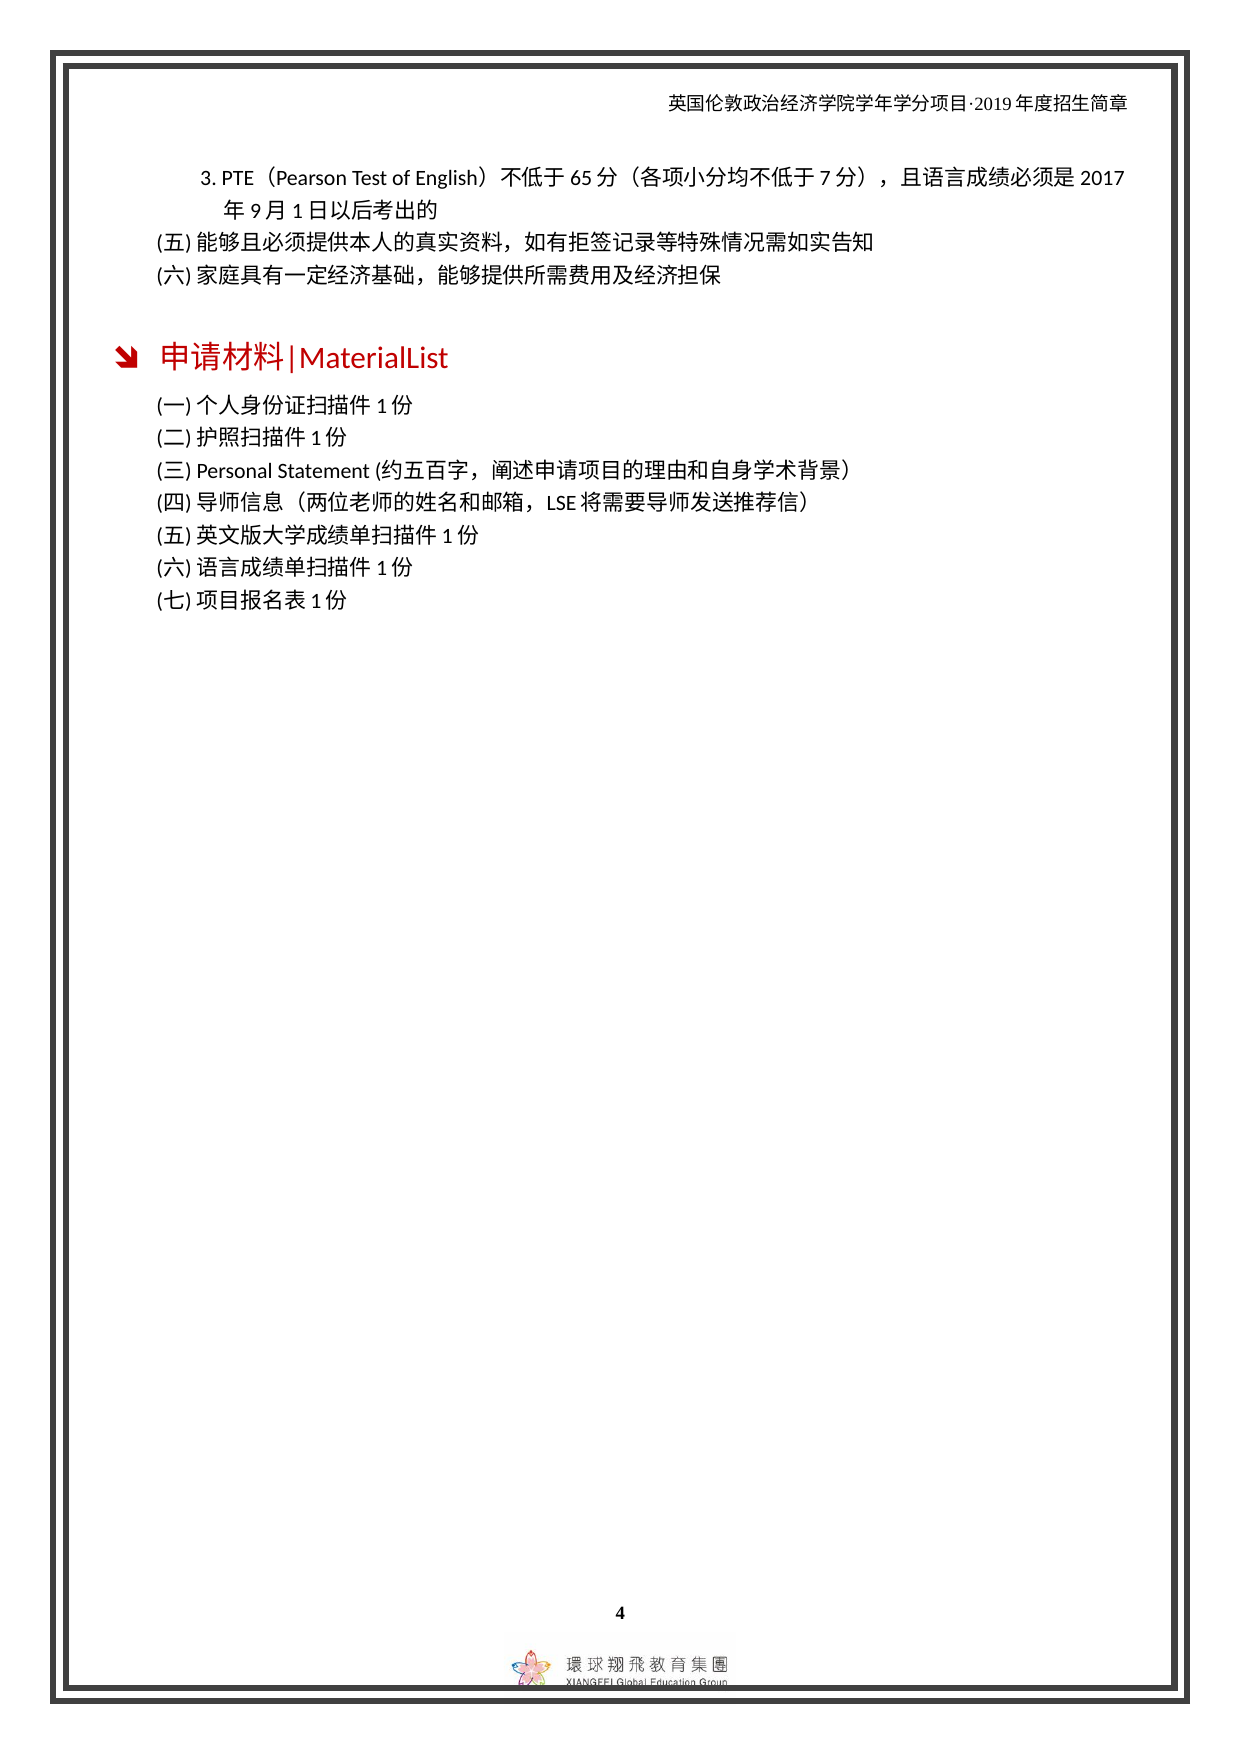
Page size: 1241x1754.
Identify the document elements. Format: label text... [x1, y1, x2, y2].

list PTE（Pearson Test of English）不低于65分（各项小分均不低于7分），且语言成绩必须是2017年9月1日以后考出的 [200, 160, 1128, 225]
list 英文版大学成绩单扫描件1份 [156, 517, 1128, 550]
list 能够且必须提供本人的真实资料，如有拒签记录等特殊情况需如实告知 [156, 225, 1128, 257]
list 项目报名表1份 [156, 582, 1128, 615]
picture [503, 1632, 737, 1685]
list 个人身份证扫描件1份 [156, 387, 1128, 420]
list 导师信息（两位老师的姓名和邮箱，LSE将需要导师发送推荐信） [156, 485, 1128, 517]
list 语言成绩单扫描件1份 [156, 550, 1128, 582]
list 护照扫描件1份 [156, 420, 1128, 452]
list 家庭具有一定经济基础，能够提供所需费用及经济担保 [156, 257, 1128, 290]
list Personal Statement (约五百字，阐述申请项目的理由和自身学术背景） [156, 452, 1128, 485]
subtitle 申请材料|MaterialList [112, 322, 1128, 387]
picture [503, 1691, 737, 1698]
